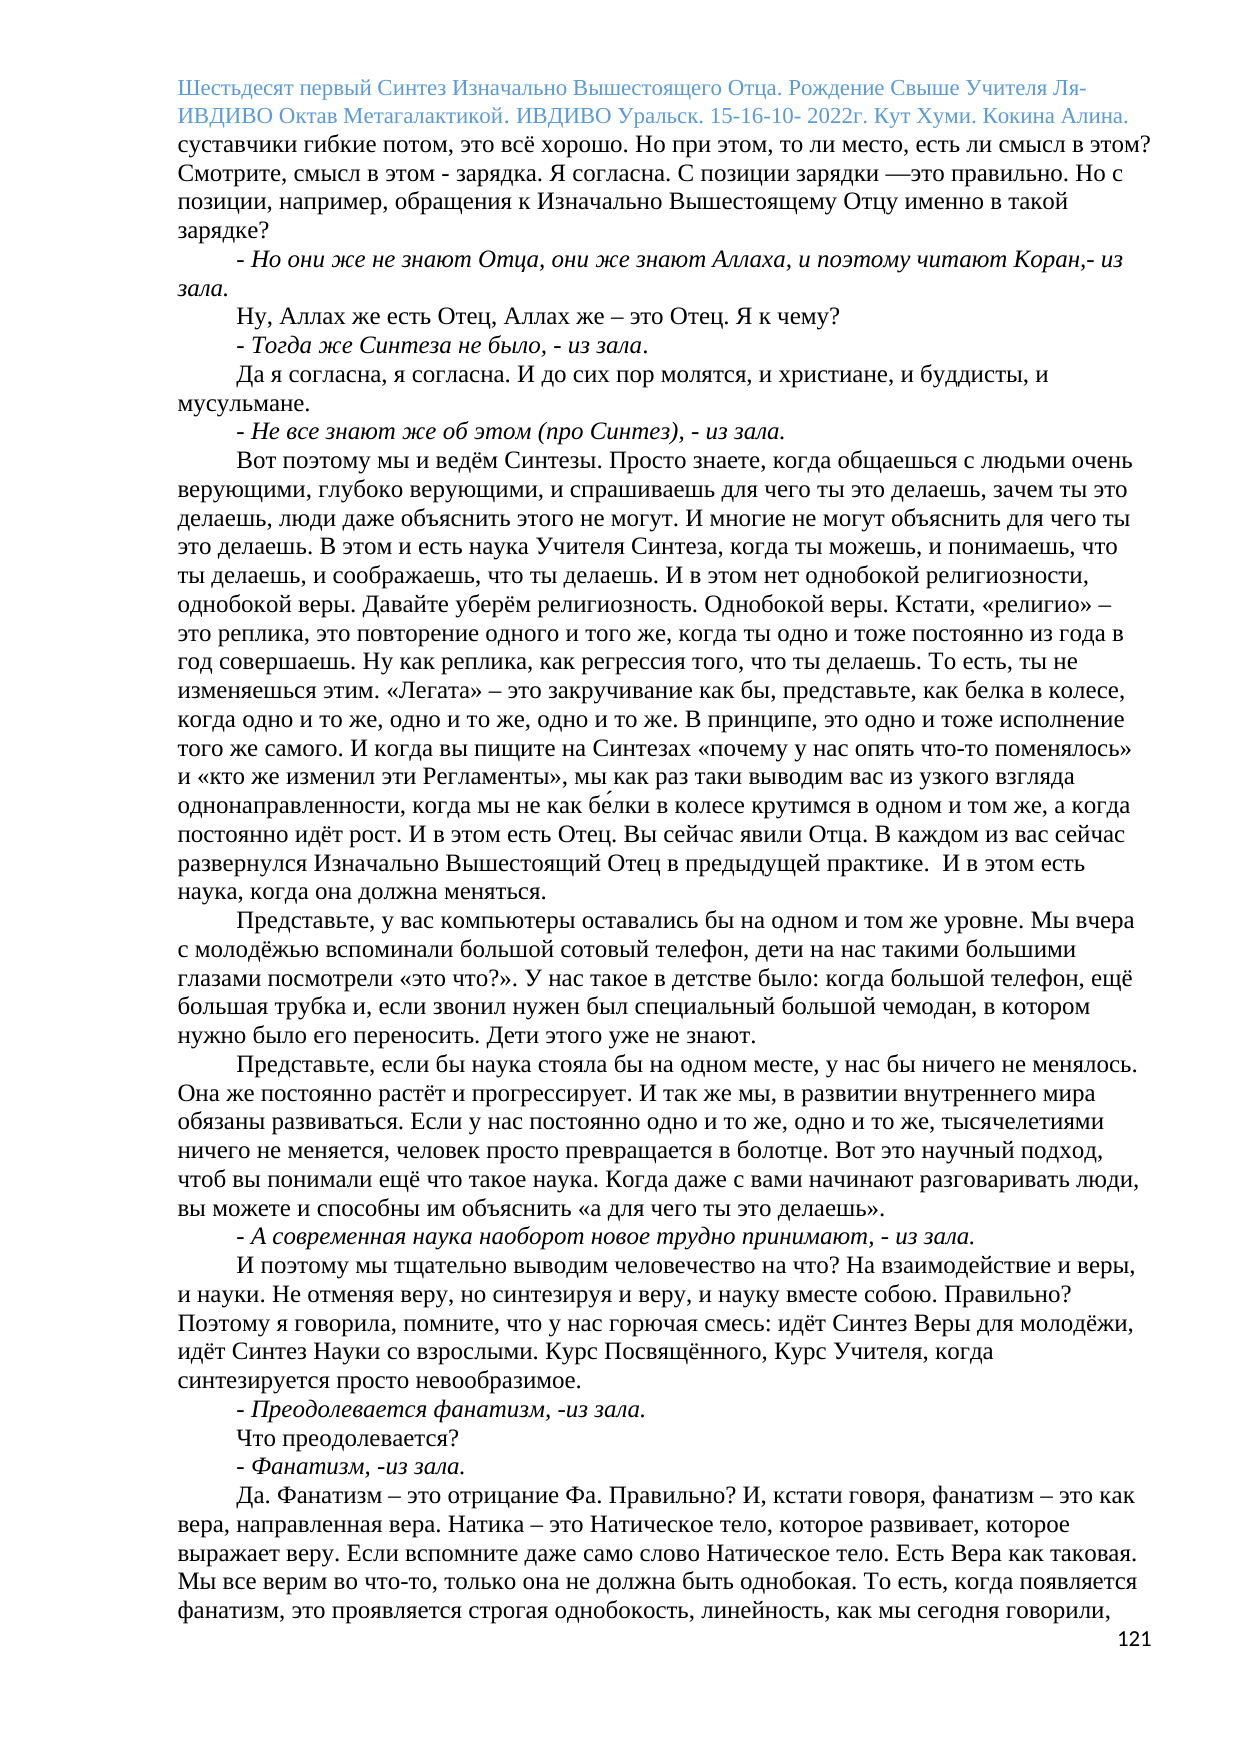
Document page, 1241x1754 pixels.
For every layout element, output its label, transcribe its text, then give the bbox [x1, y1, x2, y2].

text - Фанатизм, -из зала. [177, 1451, 1152, 1480]
text - Преодолевается фанатизм, -из зала. [177, 1394, 1152, 1423]
text И поэтому мы тщательно выводим человечество на что? На взаимодействие и веры, и науки. Не отменяя веру, но синтезируя и веру, и науку вместе собою. Правильно? Поэтому я говорила, помните, что у нас горючая смесь: идёт Синтез Веры для молодёжи, идёт Синтез Науки со взрослыми. Курс Посвящённого, Курс Учителя, когда синтезируется просто невообразимое. [177, 1250, 1152, 1394]
text - Тогда же Синтеза не было, - из зала. [177, 330, 1152, 359]
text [177, 129, 1152, 244]
text Что преодолевается? [177, 1423, 1152, 1451]
text Вот поэтому мы и ведём Синтезы. Просто знаете, когда общаешься с людьми очень верующими, глубоко верующими, и спрашиваешь для чего ты это делаешь, зачем ты это делаешь, люди даже объяснить этого не могут. И многие не могут объяснить для чего ты это делаешь. В этом и есть наука Учителя Синтеза, когда ты можешь, и понимаешь, что ты делаешь, и соображаешь, что ты делаешь. И в этом нет однобокой религиозности, однобокой веры. Давайте уберём религиозность. Однобокой веры. Кстати, «религио» – это реплика, это повторение одного и того же, когда ты одно и тоже постоянно из года в год совершаешь. Ну как реплика, как регрессия того, что ты делаешь. То есть, ты не изменяешься этим. «Легата» – это закручивание как бы, представьте, как белка в колесе, когда одно и то же, одно и то же, одно и то же. В принципе, это одно и тоже исполнение того же самого. И когда вы пищите на Синтезах «почему у нас опять что-то поменялось» и «кто же изменил эти Регламенты», мы как раз таки выводим вас из узкого взгляда однонаправленности, когда мы не как бе́лки в колесе крутимся в одном и том же, а когда постоянно идёт рост. И в этом есть Отец. Вы сейчас явили Отца. В каждом из вас сейчас развернулся Изначально Вышестоящий Отец в предыдущей практике. И в этом есть наука, когда она должна меняться. [177, 445, 1152, 905]
text Ну, Аллах же есть Отец, Аллах же – это Отец. Я к чему? [177, 301, 1152, 330]
text Представьте, если бы наука стояла бы на одном месте, у нас бы ничего не менялось. Она же постоянно растёт и прогрессирует. И так же мы, в развитии внутреннего мира обязаны развиваться. Если у нас постоянно одно и то же, одно и то же, тысячелетиями ничего не меняется, человек просто превращается в болотце. Вот это научный подход, чтоб вы понимали ещё что такое наука. Когда даже с вами начинают разговаривать люди, вы можете и способны им объяснить «а для чего ты это делаешь». [177, 1049, 1152, 1221]
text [177, 1480, 1152, 1624]
text - Не все знают же об этом (про Синтез), - из зала. [177, 416, 1152, 445]
text Да я согласна, я согласна. И до сих пор молятся, и христиане, и буддисты, и мусульмане. [177, 359, 1152, 416]
text Представьте, у вас компьютеры оставались бы на одном и том же уровне. Мы вчера с молодёжью вспоминали большой сотовый телефон, дети на нас такими большими глазами посмотрели «это что?». У нас такое в детстве было: когда большой телефон, ещё большая трубка и, если звонил нужен был специальный большой чемодан, в котором нужно было его переносить. Дети этого уже не знают. [177, 905, 1152, 1049]
text - А современная наука наоборот новое трудно принимают, - из зала. [177, 1221, 1152, 1250]
text - Но они же не знают Отца, они же знают Аллаха, и поэтому читают Коран,- из зала. [177, 244, 1152, 301]
